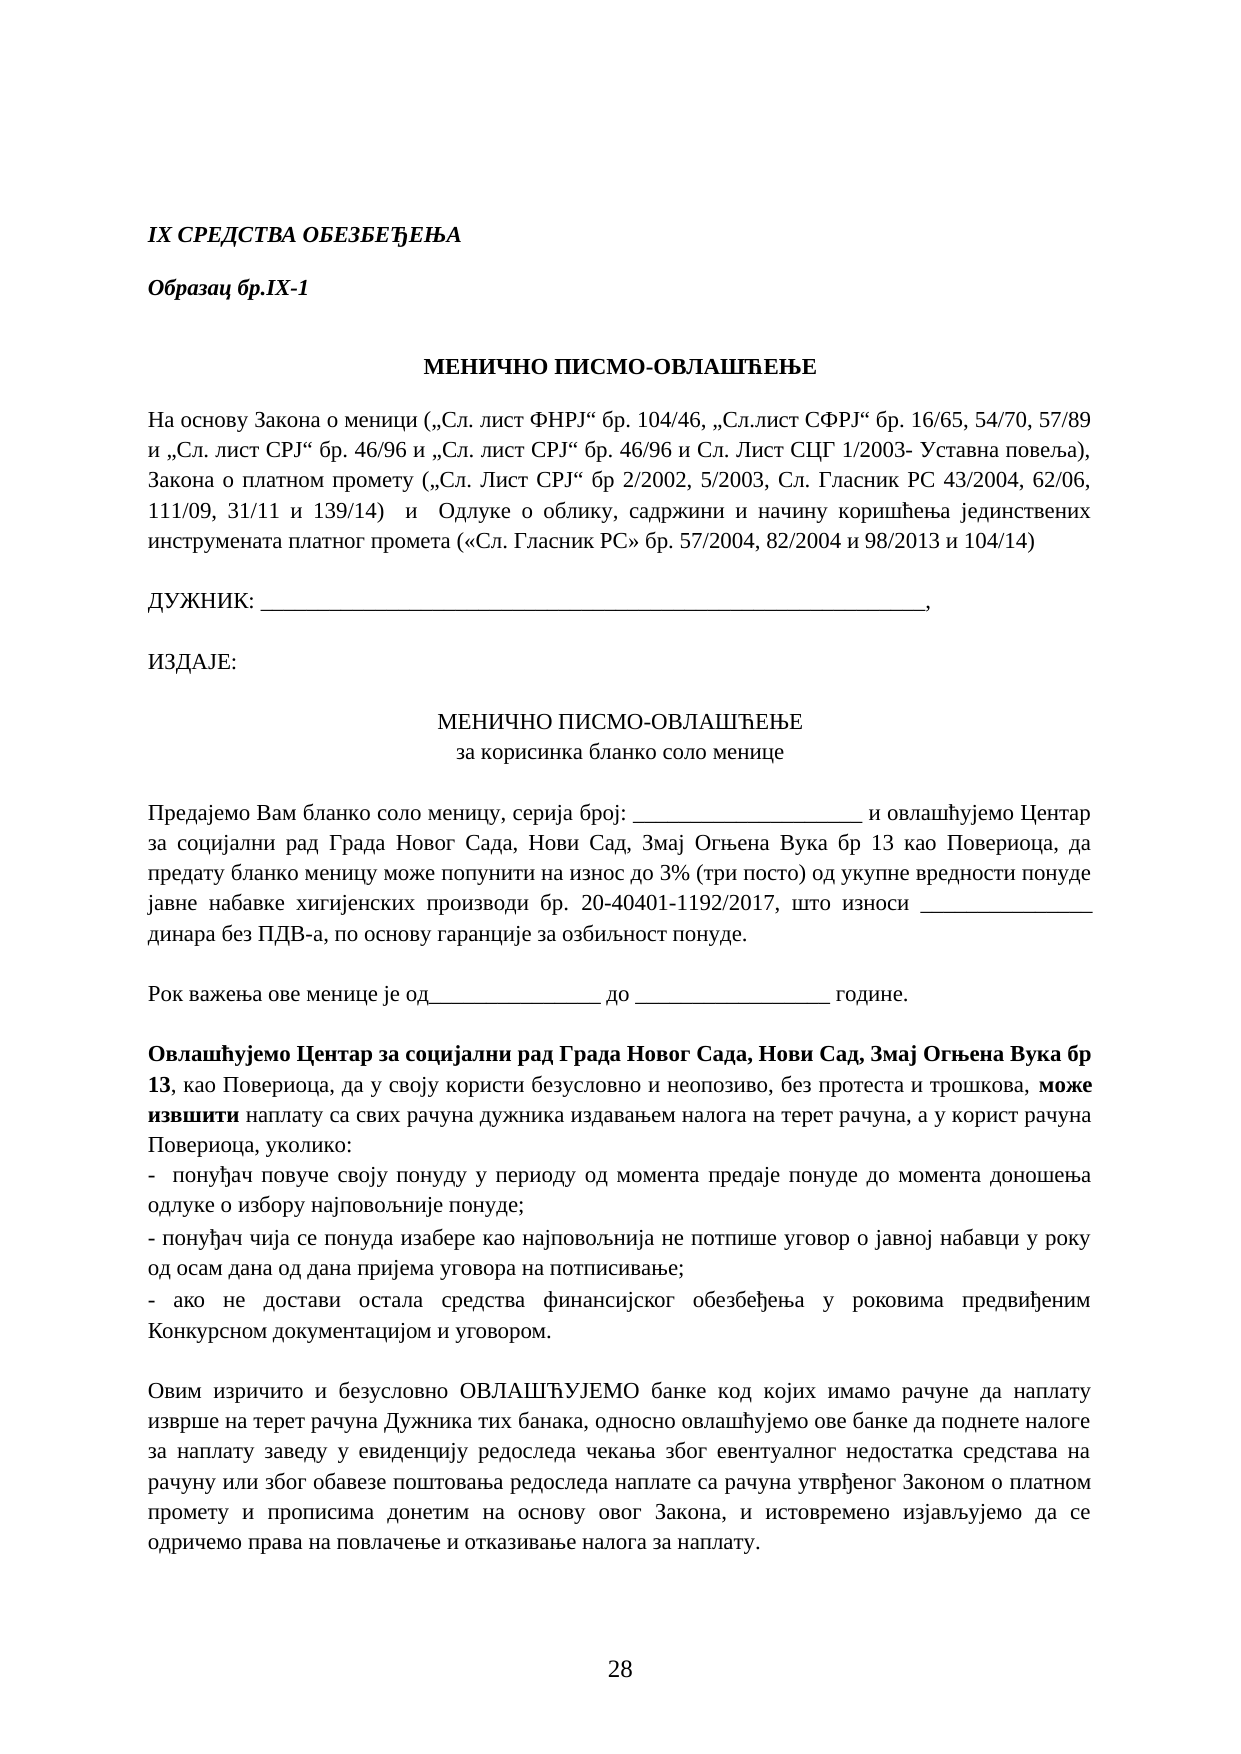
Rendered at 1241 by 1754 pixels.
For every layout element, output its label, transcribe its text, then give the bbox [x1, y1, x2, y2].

text Предајемо Вам бланко соло меницу, серија број: ____________________ и овлашћујемо Центар за социјални рад Града Новог Сада, Нови Сад, Змај Огњена Вука бр 13 као Повериоца, да предату бланко меницу може попунити на износ до 3% (три посто) од укупне вредности понуде јавне набавке хигијенских производи бр. 20-40401-1192/2017, што износи _______________ динара без ПДВ-а, по основу гаранције за озбиљност понуде. [148, 799, 1093, 946]
text Овлашћујемо Центар за социјални рад Града Новог Сада, Нови Сад, Змај Огњена Вука бр 13, као Повериоца, да у своју користи безусловно и неопозиво, без протеста и трошкова, може извшити наплату са свих рачуна дужника издавањем налога на терет рачуна, а у корист рачуна Повериоца, уколико: [148, 1040, 1093, 1157]
text IX СРЕДСТВА ОБЕЗБЕЂЕЊА [148, 222, 1093, 248]
text МЕНИЧНО ПИСМО-ОВЛАШЋЕЊЕ [148, 353, 1093, 380]
text - понуђач чија се понуда изабере као најповољнија не потпише уговор о јавној набавци у року од осам дана од дана пријема уговора на потписивање; [148, 1224, 1093, 1280]
text Овим изричито и безусловно ОВЛАШЋУЈЕМО банке код којих имамо рачуне да наплату изврше на терет рачуна Дужника тих банака, односно овлашћујемо ове банке да поднете налоге за наплату заведу у евиденцију редоследа чекања због евентуалног недостатка средстава на рачуну или због обавезе поштовања редоследа наплате са рачуна утврђеног Законом о платном промету и прописима донетим на основу овог Закона, и истовремено изјављујемо да се одричемо права на повлачење и отказивање налога за наплату. [148, 1377, 1093, 1554]
text - понуђач повуче своју понуду у периоду од момента предаје понуде до момента доношења одлуке о избору најповољније понуде; [148, 1161, 1093, 1218]
text Рок важења ове менице је од_______________ до _________________ године. [148, 980, 1093, 1006]
text ДУЖНИК: __________________________________________________________, [148, 587, 1093, 614]
text за корисинка бланко соло менице [148, 738, 1093, 765]
text Образац бр.IX-1 [148, 274, 1093, 301]
text - ако не достави остала средства финансијског обезбеђења у роковима предвиђеним Конкурсном документацијом и уговором. [148, 1286, 1093, 1343]
text МЕНИЧНО ПИСМО-ОВЛАШЋЕЊЕ [148, 708, 1093, 734]
text ИЗДАЈЕ: [148, 648, 1093, 674]
text На основу Закона о меници („Сл. лист ФНРЈ“ бр. 104/46, „Сл.лист СФРЈ“ бр. 16/65, 54/70, 57/89 и „Сл. лист СРЈ“ бр. 46/96 и „Сл. лист СРЈ“ бр. 46/96 и Сл. Лист СЦГ 1/2003- Уставна повеља), Закона о платном промету („Сл. Лист СРЈ“ бр 2/2002, 5/2003, Сл. Гласник РС 43/2004, 62/06, 111/09, 31/11 и 139/14) и Одлуке о облику, садржини и начину коришћења јединствених инструмената платног промета («Сл. Гласник РС» бр. 57/2004, 82/2004 и 98/2013 и 104/14) [148, 406, 1093, 553]
